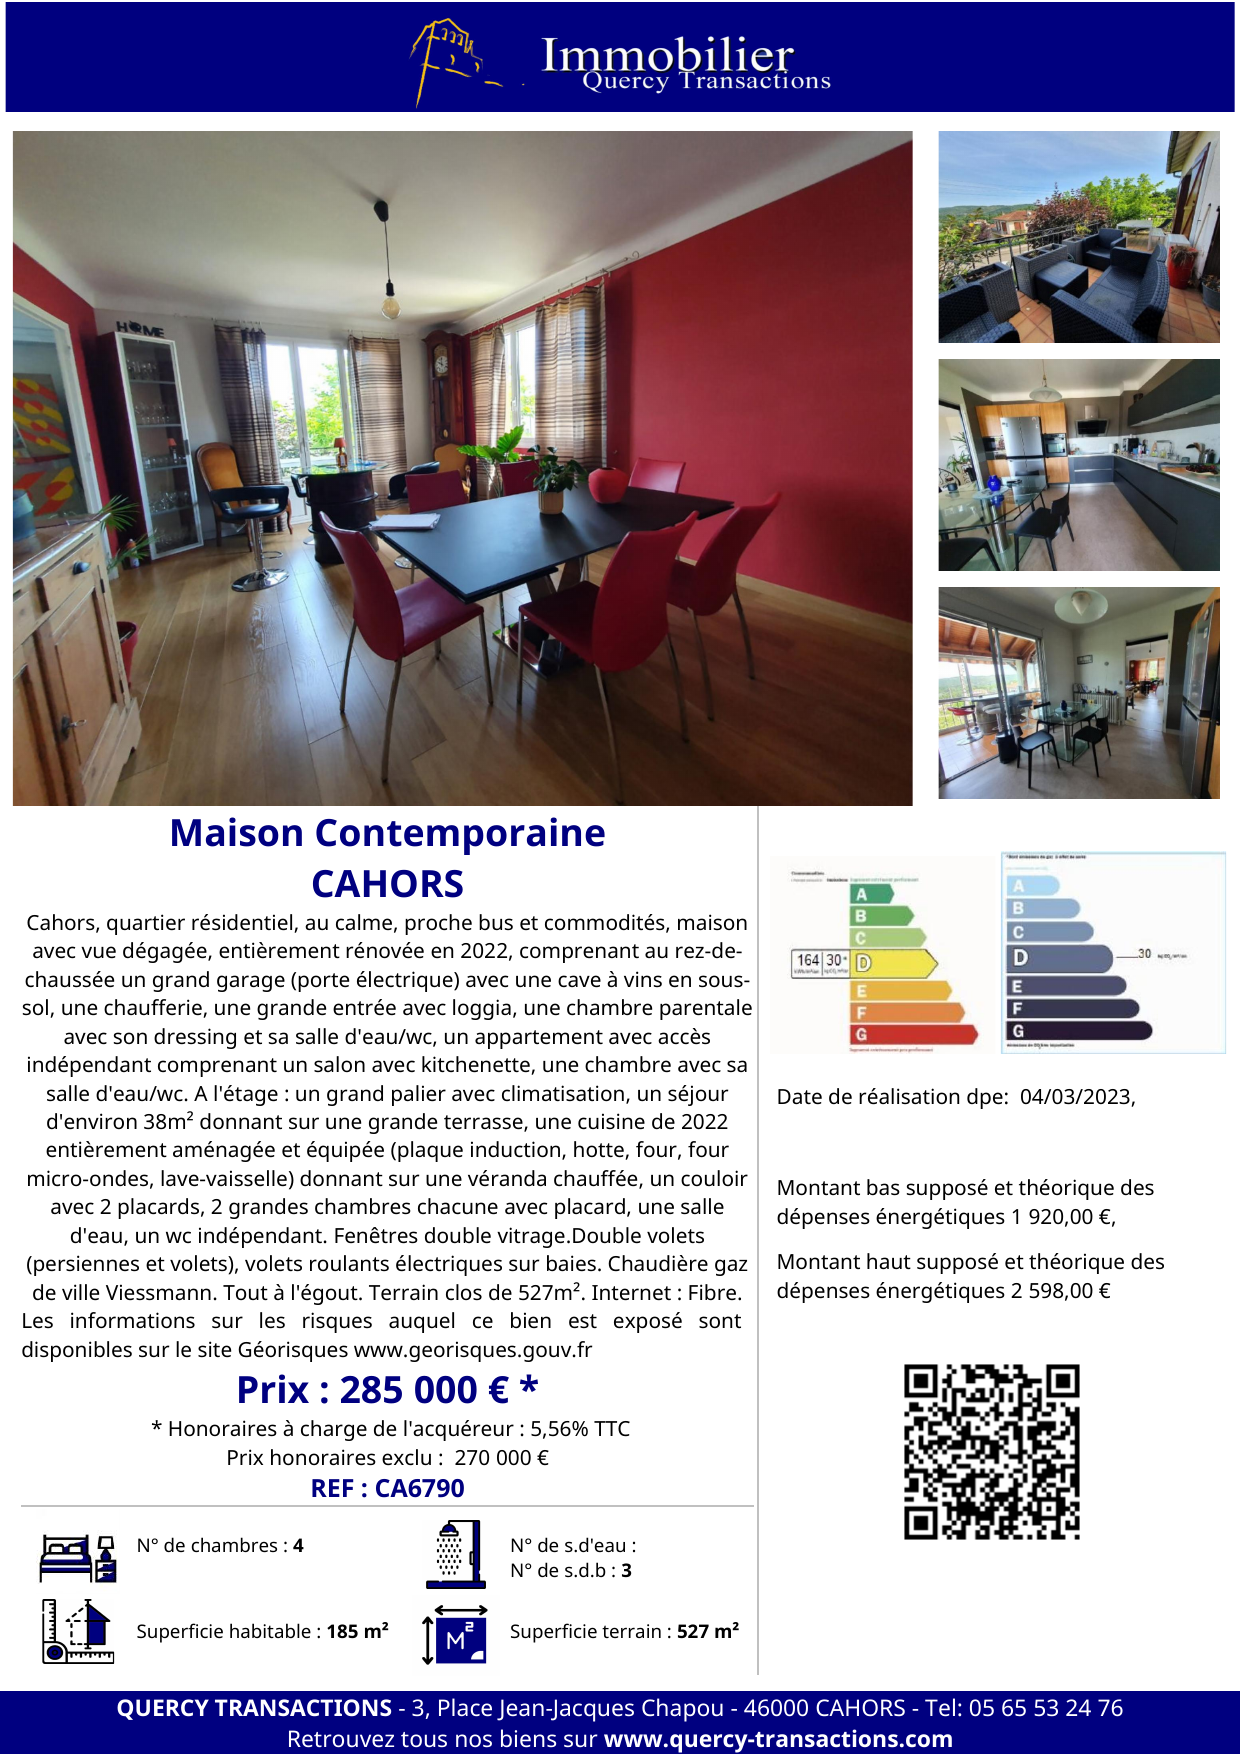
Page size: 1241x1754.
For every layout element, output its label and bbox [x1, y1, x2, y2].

picture [770, 856, 996, 1054]
picture [36, 1509, 120, 1594]
table_cell [0, 806, 757, 1675]
picture [5, 2, 1235, 112]
picture [421, 1520, 490, 1589]
picture [12, 131, 913, 806]
picture [938, 131, 1220, 343]
picture [938, 359, 1220, 571]
picture [412, 1595, 500, 1676]
table_header [0, 114, 1240, 806]
table_cell [759, 806, 1240, 1675]
picture [1000, 851, 1227, 1054]
picture [900, 1361, 1084, 1544]
picture [938, 587, 1220, 799]
picture [42, 1599, 115, 1664]
